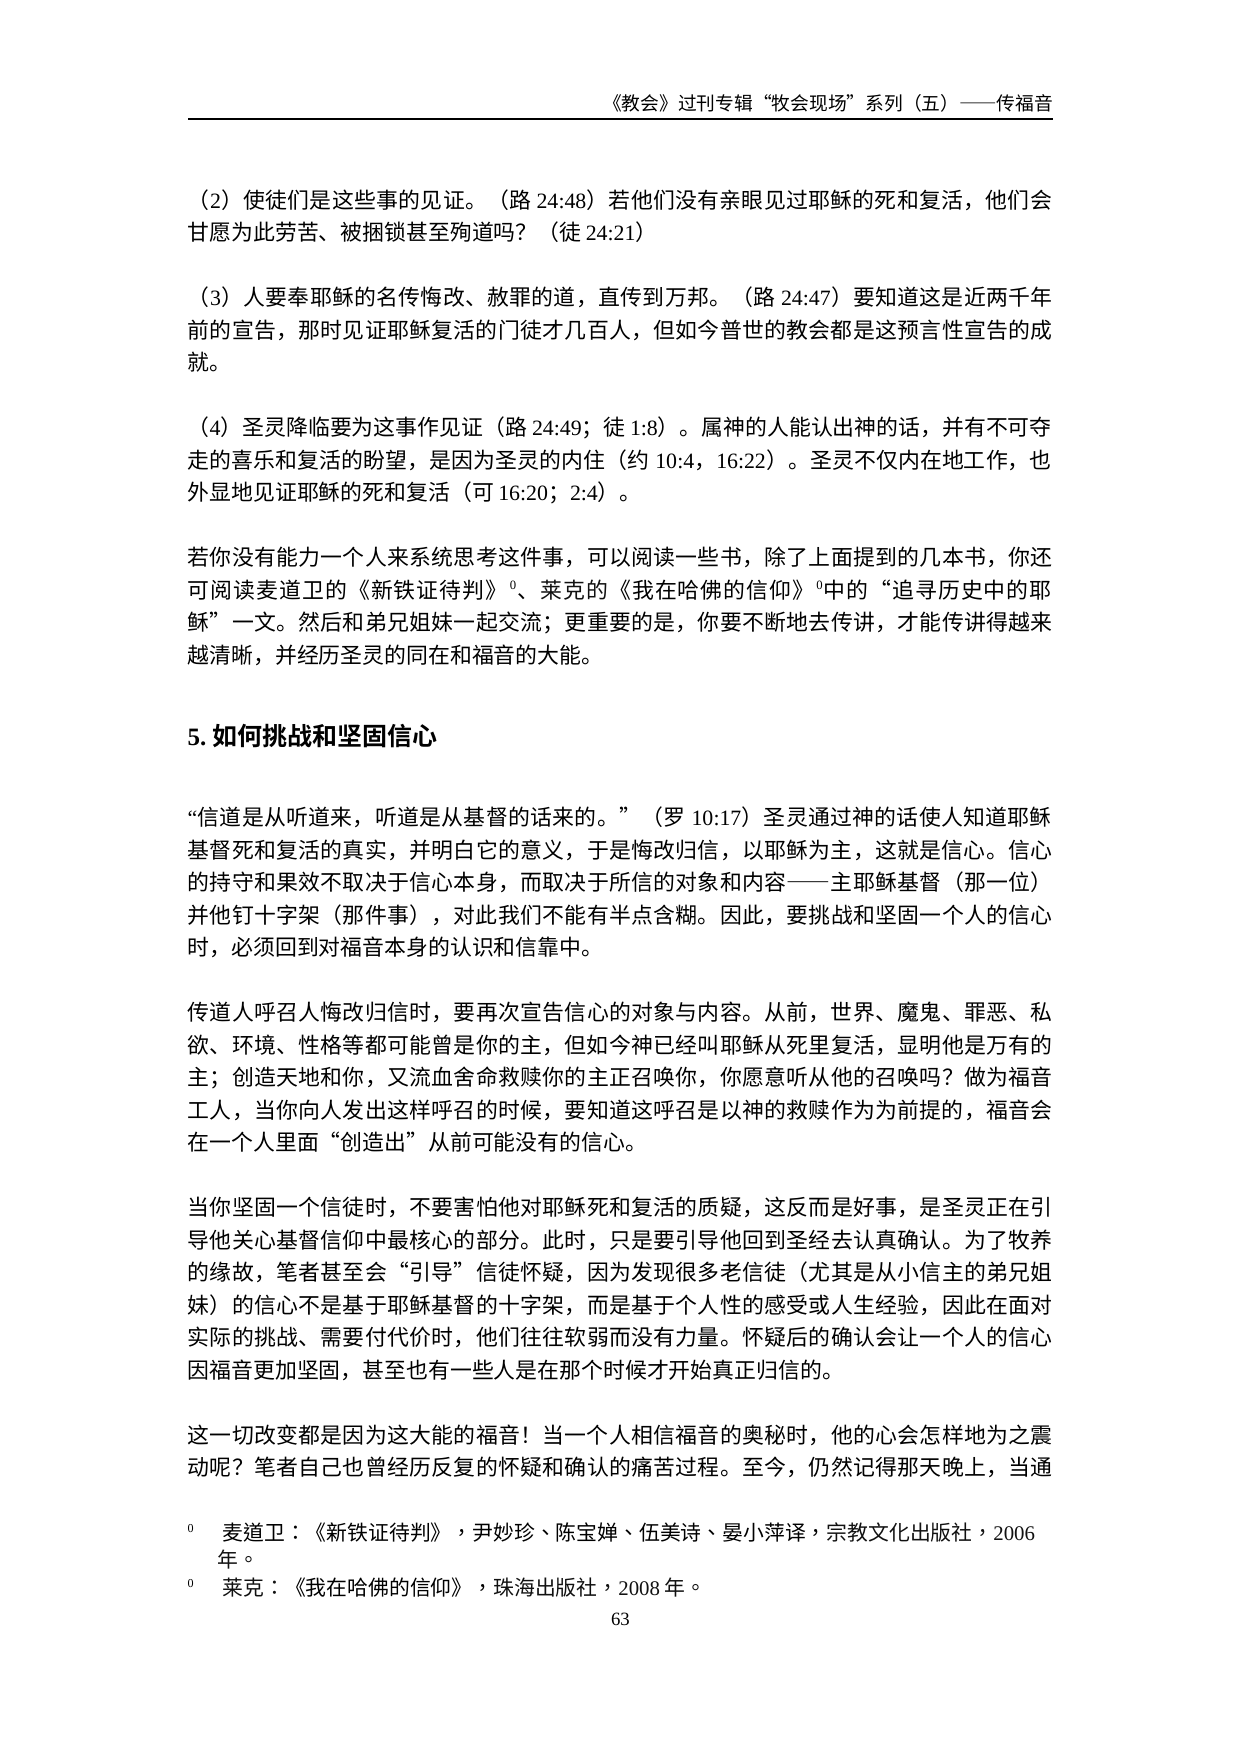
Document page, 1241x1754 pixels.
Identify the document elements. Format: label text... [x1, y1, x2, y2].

text （2）使徒们是这些事的见证。（路24:48）若他们没有亲眼见过耶稣的死和复活，他们会甘愿为此劳苦、被捆锁甚至殉道吗？（徒24:21） [187, 182, 1053, 247]
text （4）圣灵降临要为这事作见证（路24:49；徒1:8）。属神的人能认出神的话，并有不可夺走的喜乐和复活的盼望，是因为圣灵的内住（约10:4，16:22）。圣灵不仅内在地工作，也外显地见证耶稣的死和复活（可16:20；2:4）。 [187, 410, 1053, 507]
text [187, 1417, 1053, 1482]
text 若你没有能力一个人来系统思考这件事，可以阅读一些书，除了上面提到的几本书，你还可阅读麦道卫的《新铁证待判》、莱克的《我在哈佛的信仰》中的“追寻历史中的耶稣”一文。然后和弟兄姐妹一起交流；更重要的是，你要不断地去传讲，才能传讲得越来越清晰，并经历圣灵的同在和福音的大能。 [187, 540, 1053, 670]
text 当你坚固一个信徒时，不要害怕他对耶稣死和复活的质疑，这反而是好事，是圣灵正在引导他关心基督信仰中最核心的部分。此时，只是要引导他回到圣经去认真确认。为了牧养的缘故，笔者甚至会“引导”信徒怀疑，因为发现很多老信徒（尤其是从小信主的弟兄姐妹）的信心不是基于耶稣基督的十字架，而是基于个人性的感受或人生经验，因此在面对实际的挑战、需要付代价时，他们往往软弱而没有力量。怀疑后的确认会让一个人的信心因福音更加坚固，甚至也有一些人是在那个时候才开始真正归信的。 [187, 1190, 1053, 1385]
text “信道是从听道来，听道是从基督的话来的。”（罗10:17）圣灵通过神的话使人知道耶稣基督死和复活的真实，并明白它的意义，于是悔改归信，以耶稣为主，这就是信心。信心的持守和果效不取决于信心本身，而取决于所信的对象和内容——主耶稣基督（那一位）并他钉十字架（那件事），对此我们不能有半点含糊。因此，要挑战和坚固一个人的信心时，必须回到对福音本身的认识和信靠中。 [187, 800, 1053, 962]
text 传道人呼召人悔改归信时，要再次宣告信心的对象与内容。从前，世界、魔鬼、罪恶、私欲、环境、性格等都可能曾是你的主，但如今神已经叫耶稣从死里复活，显明他是万有的主；创造天地和你，又流血舍命救赎你的主正召唤你，你愿意听从他的召唤吗？做为福音工人，当你向人发出这样呼召的时候，要知道这呼召是以神的救赎作为为前提的，福音会在一个人里面“创造出”从前可能没有的信心。 [187, 995, 1053, 1157]
text （3）人要奉耶稣的名传悔改、赦罪的道，直传到万邦。（路24:47）要知道这是近两千年前的宣告，那时见证耶稣复活的门徒才几百人，但如今普世的教会都是这预言性宣告的成就。 [187, 280, 1053, 377]
text 5. 如何挑战和坚固信心 [187, 702, 1053, 767]
